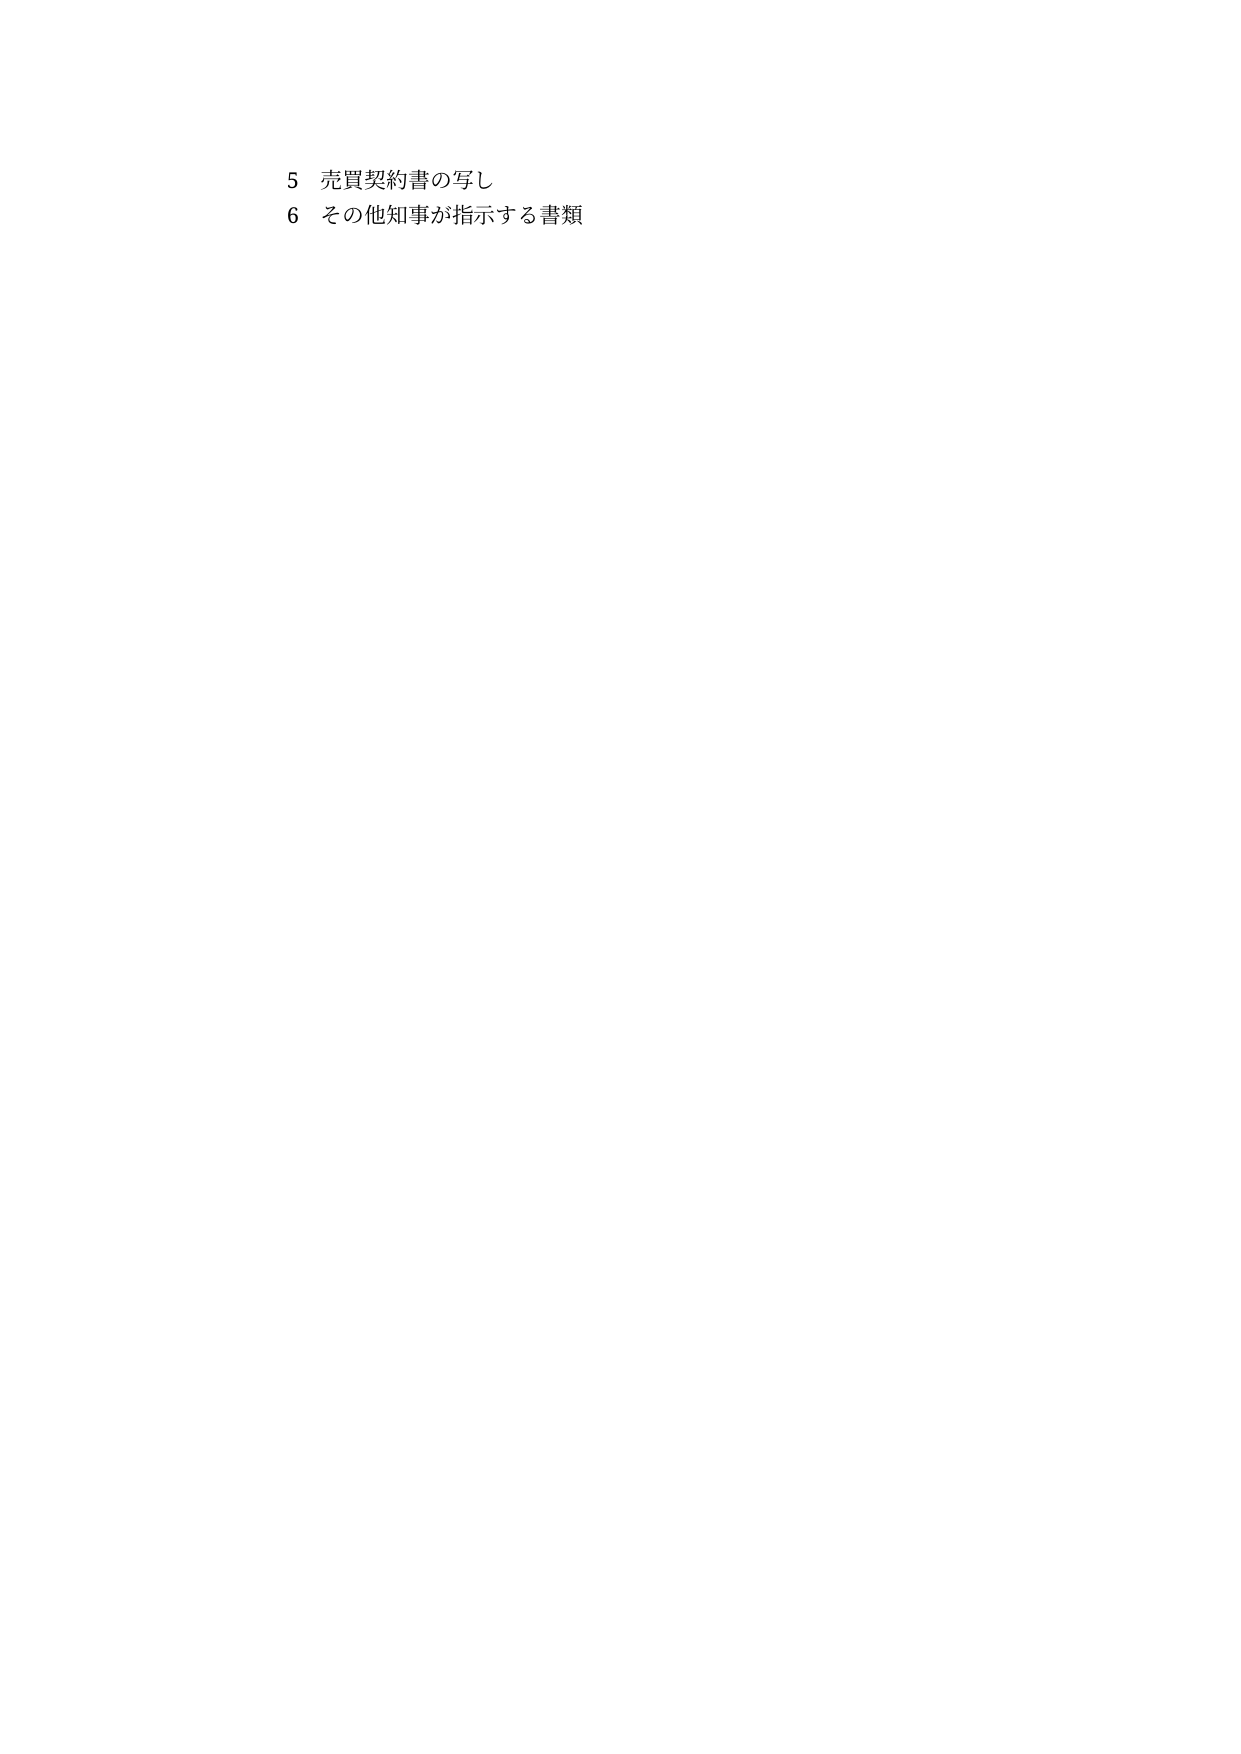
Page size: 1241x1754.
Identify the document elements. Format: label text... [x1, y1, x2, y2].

text 5 売買契約書の写し [177, 162, 1063, 196]
text 6 その他知事が指示する書類 [177, 196, 1063, 231]
